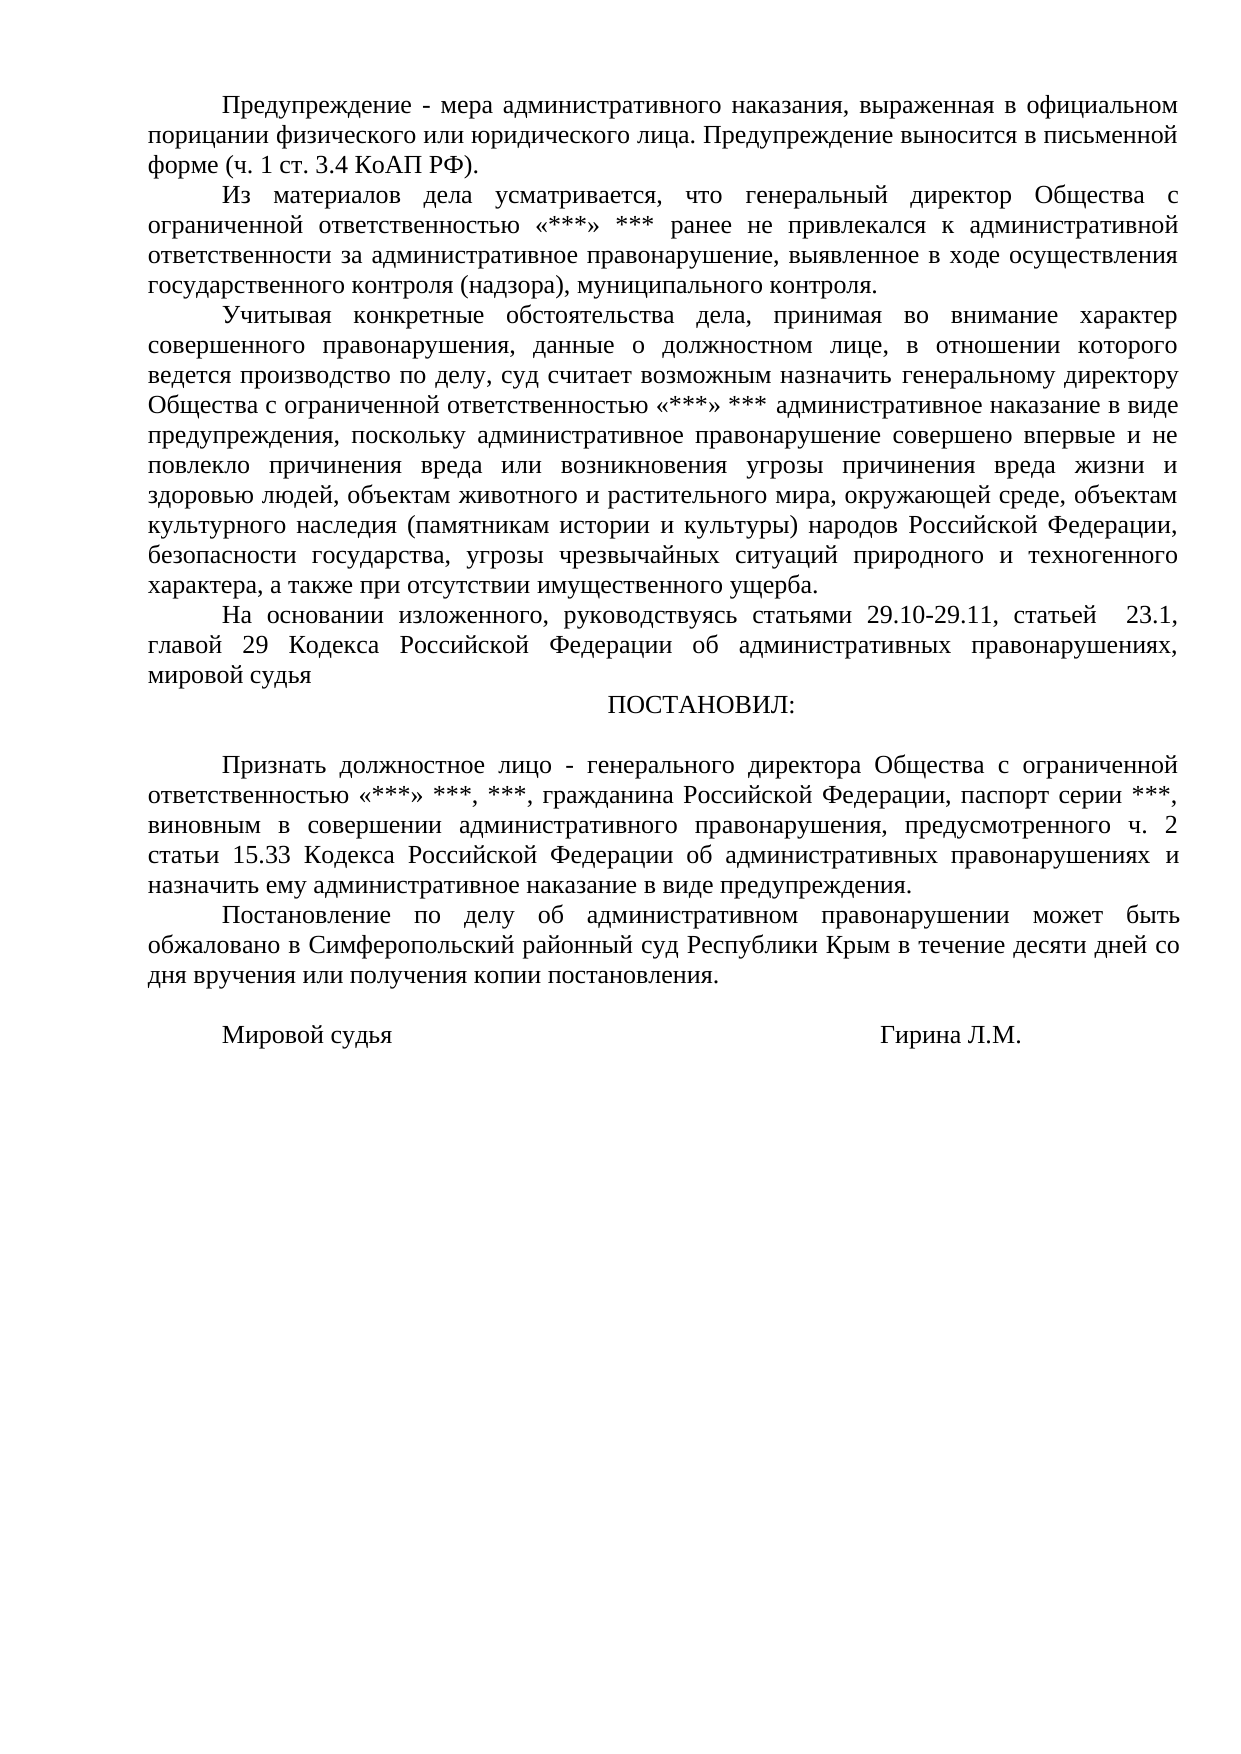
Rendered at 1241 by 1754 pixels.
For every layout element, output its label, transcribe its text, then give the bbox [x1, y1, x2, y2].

text Мировой судья Гирина Л.М. [148, 1019, 1181, 1049]
text Постановление по делу об административном правонарушении может быть обжаловано в Симферопольский районный суд Республики Крым в течение десяти дней со дня вручения или получения копии постановления. [148, 899, 1181, 989]
text Предупреждение - мера административного наказания, выраженная в официальном порицании физического или юридического лица. Предупреждение выносится в письменной форме (ч. 1 ст. 3.4 КоАП РФ). [148, 89, 1179, 179]
text На основании изложенного, руководствуясь статьями 29.10-29.11, статьей 23.1, главой 29 Кодекса Российской Федерации об административных правонарушениях, мировой судья [148, 599, 1179, 689]
text Признать должностное лицо - генерального директора Общества с ограниченной ответственностью «***» ***, ***, гражданина Российской Федерации, паспорт серии ***, виновным в совершении административного правонарушения, предусмотренного ч. 2 статьи 15.33 Кодекса Российской Федерации об административных правонарушениях и назначить ему административное наказание в виде предупреждения. [148, 749, 1179, 899]
text Из материалов дела усматривается, что генеральный директор Общества с ограниченной ответственностью «***» *** ранее не привлекался к административной ответственности за административное правонарушение, выявленное в ходе осуществления государственного контроля (надзора), муниципального контроля. [148, 179, 1179, 299]
text Учитывая конкретные обстоятельства дела, принимая во внимание характер совершенного правонарушения, данные о должностном лице, в отношении которого ведется производство по делу, суд считает возможным назначить генеральному директору Общества с ограниченной ответственностью «***» *** административное наказание в виде предупреждения, поскольку административное правонарушение совершено впервые и не повлекло причинения вреда или возникновения угрозы причинения вреда жизни и здоровью людей, объектам животного и растительного мира, окружающей среде, объектам культурного наследия (памятникам истории и культуры) народов Российской Федерации, безопасности государства, угрозы чрезвычайных ситуаций природного и техногенного характера, а также при отсутствии имущественного ущерба. [148, 299, 1179, 599]
text ПОСТАНОВИЛ: [148, 689, 1181, 719]
